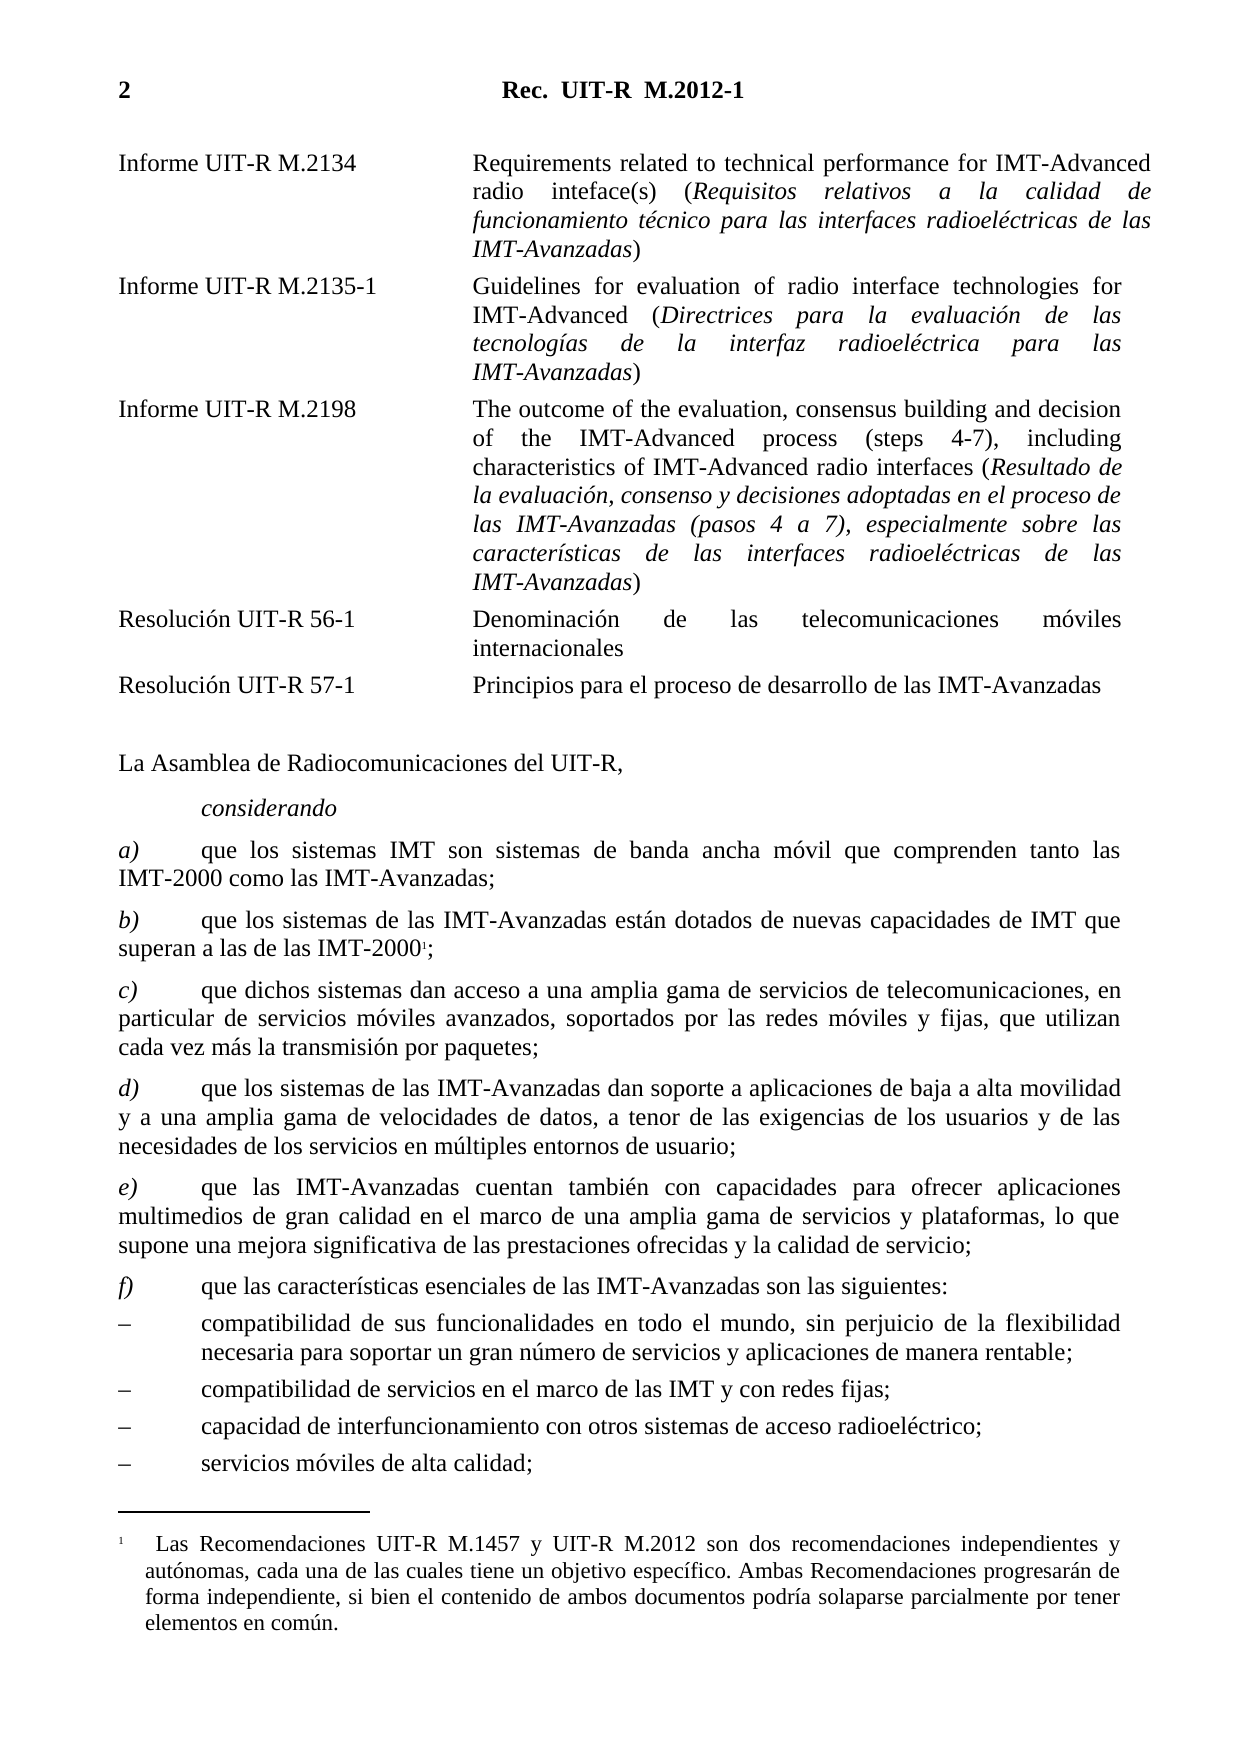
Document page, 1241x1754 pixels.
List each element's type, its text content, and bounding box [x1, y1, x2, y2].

text Informe UIT-R M.2198 The outcome of the evaluation, consensus building and decision of the IMT-Advanced process (steps 4-7), including characteristics of IMT-Advanced radio interfaces (Resultado de la evaluación, consenso y decisiones adoptadas en el proceso de las IMT-Avanzadas (pasos 4 a 7), especialmente sobre las características de las interfaces radioeléctricas de las IMT-Avanzadas) [118, 394, 1122, 596]
text a) que los sistemas IMT son sistemas de banda ancha móvil que comprenden tanto las IMT-2000 como las IMT-Avanzadas; [118, 835, 1122, 892]
text considerando [201, 793, 1122, 822]
text Resolución UIT-R 57-1 Principios para el proceso de desarrollo de las IMT-Avanzadas [118, 670, 1122, 698]
text – capacidad de interfuncionamiento con otros sistemas de acceso radioeléctrico; [118, 1411, 1122, 1440]
text Informe UIT-R M.2135-1 Guidelines for evaluation of radio interface technologies for IMT-Advanced (Directrices para la evaluación de las tecnologías de la interfaz radioeléctrica para las IMT-Avanzadas) [118, 271, 1122, 386]
text c) que dichos sistemas dan acceso a una amplia gama de servicios de telecomunicaciones, en particular de servicios móviles avanzados, soportados por las redes móviles y fijas, que utilizan cada vez más la transmisión por paquetes; [118, 975, 1122, 1061]
text e) que las IMT-Avanzadas cuentan también con capacidades para ofrecer aplicaciones multimedios de gran calidad en el marco de una amplia gama de servicios y plataformas, lo que supone una mejora significativa de las prestaciones ofrecidas y la calidad de servicio; [118, 1172, 1122, 1258]
text b) que los sistemas de las IMT-Avanzadas están dotados de nuevas capacidades de IMT que superan a las de las IMT-2000; [118, 905, 1122, 962]
text La Asamblea de Radiocomunicaciones del UIT-R, [118, 748, 1122, 777]
text Resolución UIT-R 56-1 Denominación de las telecomunicaciones móviles internacionales [118, 604, 1122, 661]
text Informe UIT-R M.2134 Requirements related to technical performance for IMT-Advanced radio inteface(s) (Requisitos relativos a la calidad de funcionamiento técnico para las interfaces radioeléctricas de las IMT-Avanzadas) [118, 148, 1152, 263]
text – servicios móviles de alta calidad; [118, 1448, 1122, 1477]
text d) que los sistemas de las IMT-Avanzadas dan soporte a aplicaciones de baja a alta movilidad y a una amplia gama de velocidades de datos, a tenor de las exigencias de los usuarios y de las necesidades de los servicios en múltiples entornos de usuario; [118, 1073, 1122, 1160]
text – compatibilidad de sus funcionalidades en todo el mundo, sin perjuicio de la flexibilidad necesaria para soportar un gran número de servicios y aplicaciones de manera rentable; [118, 1308, 1122, 1366]
text – compatibilidad de servicios en el marco de las IMT y con redes fijas; [118, 1374, 1122, 1403]
text f) que las características esenciales de las IMT-Avanzadas son las siguientes: [118, 1271, 1122, 1300]
